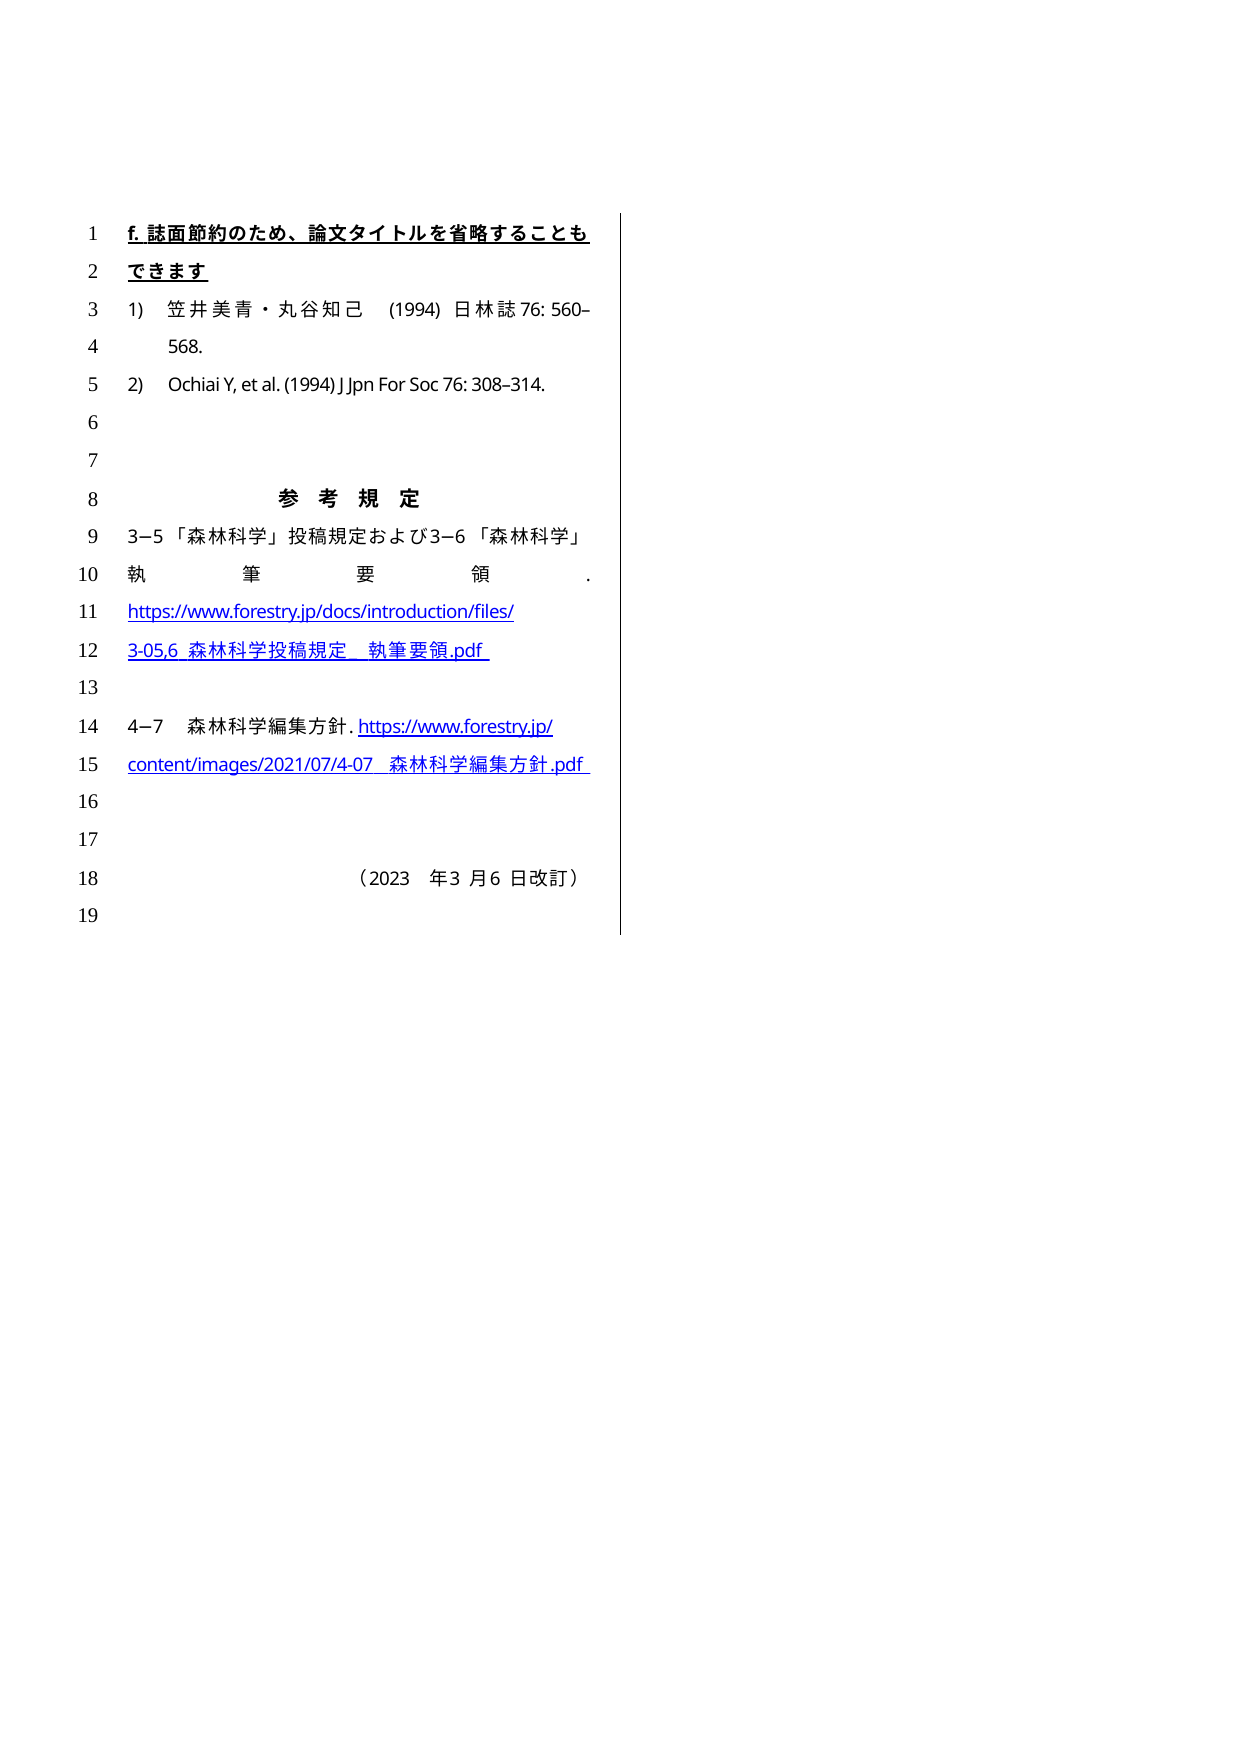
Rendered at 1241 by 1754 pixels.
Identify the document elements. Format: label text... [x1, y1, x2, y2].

list Ochiai Y, et al. (1994) J Jpn For Soc 76: 308–314. [127, 365, 591, 403]
text （2023年3月6日改訂） [127, 858, 591, 896]
list 笠井美青・丸谷知己 (1994) 日林誌76: 560–568. [127, 289, 591, 365]
text 3−5「森林科学」投稿規定および3−6「森林科学」執筆要領. https://www.forestry.jp/docs/introduction/files/ 3-05,6森林科学投稿規定_執筆要領.pdf [127, 517, 591, 668]
text f. 誌面節約のため、論文タイトルを省略することもできます [127, 213, 591, 289]
text 参考規定 [127, 479, 591, 517]
text 4−7 森林科学編集方針. https://www.forestry.jp/ content/images/2021/07/4-07森林科学編集方針.pdf [127, 706, 591, 773]
